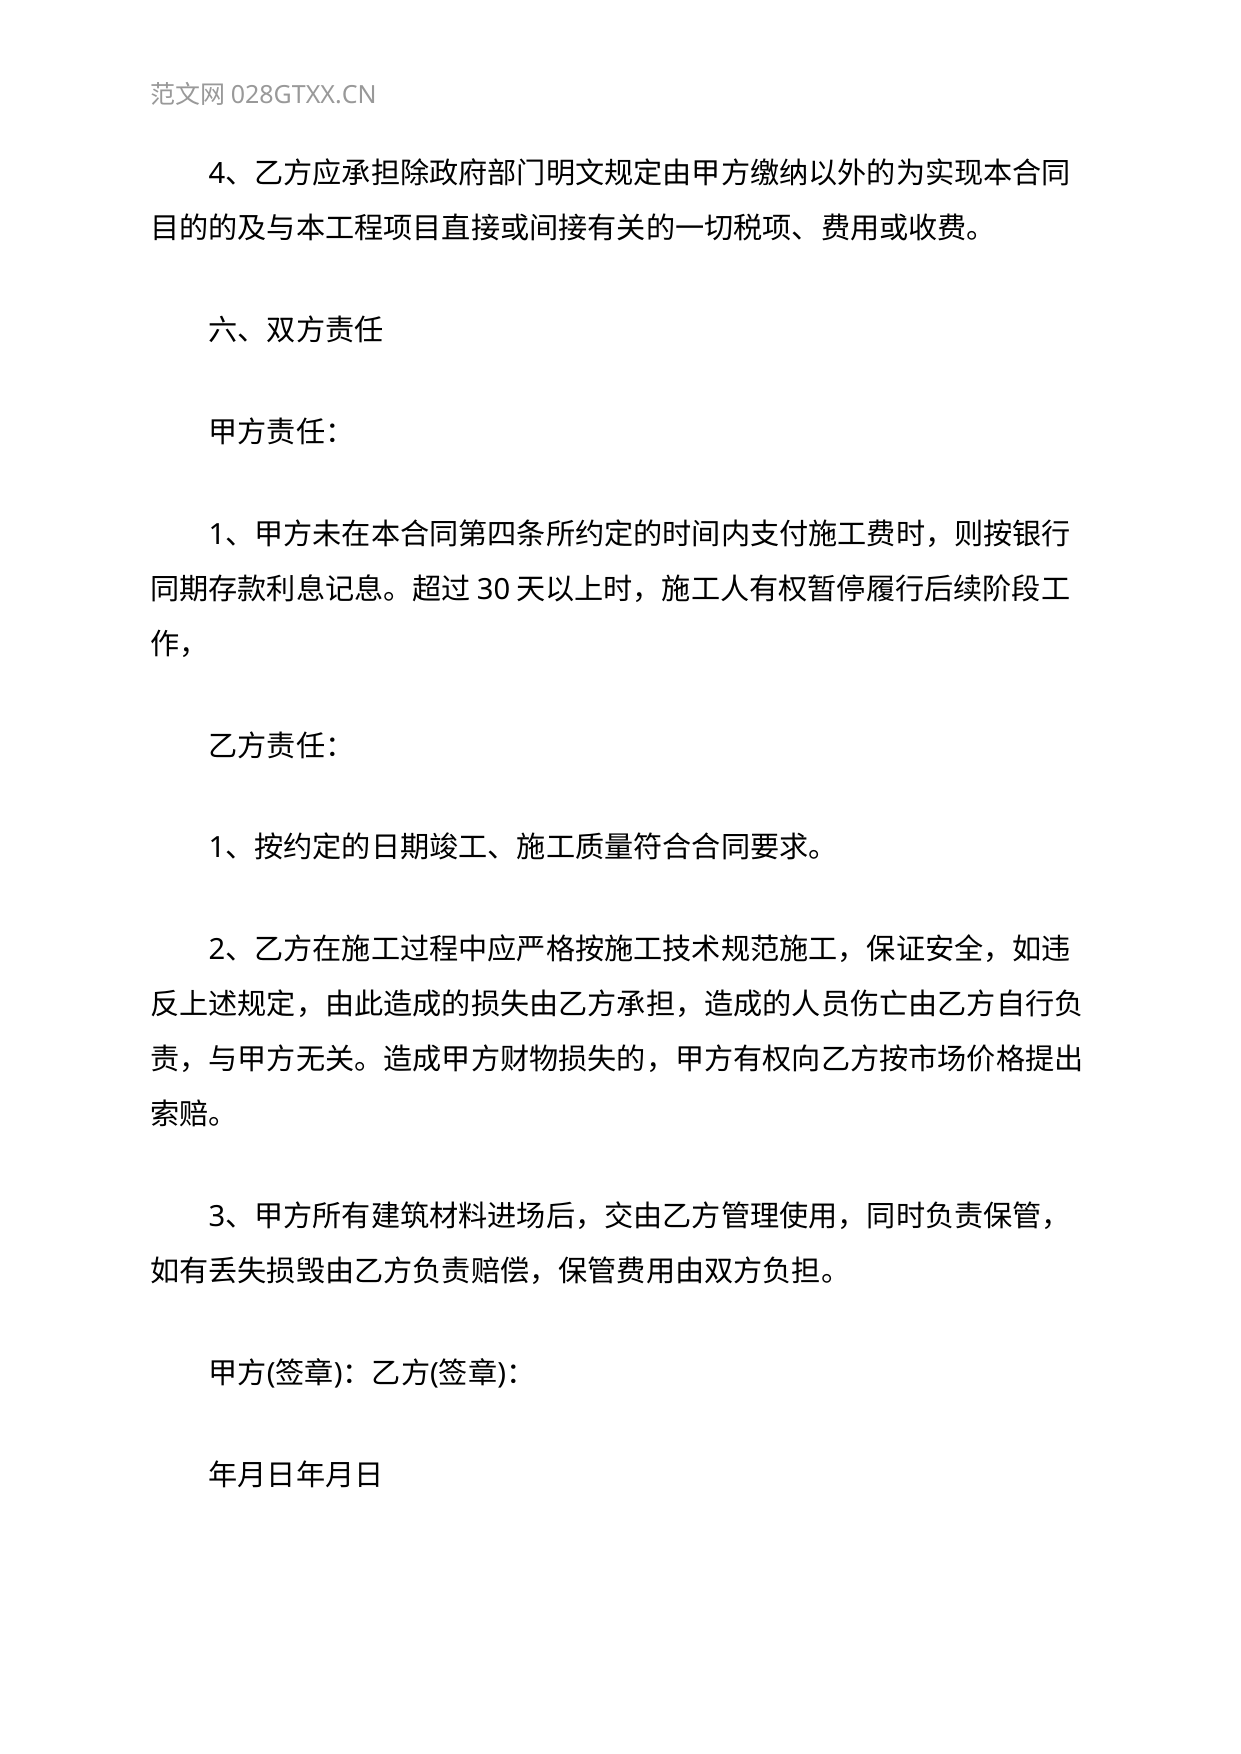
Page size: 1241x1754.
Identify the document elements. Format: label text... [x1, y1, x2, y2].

text 2、乙方在施工过程中应严格按施工技术规范施工，保证安全，如违反上述规定，由此造成的损失由乙方承担，造成的人员伤亡由乙方自行负责，与甲方无关。造成甲方财物损失的，甲方有权向乙方按市场价格提出索赔。 [150, 926, 1090, 1133]
text 4、乙方应承担除政府部门明文规定由甲方缴纳以外的为实现本合同目的的及与本工程项目直接或间接有关的一切税项、费用或收费。 [150, 150, 1090, 247]
text 3、甲方所有建筑材料进场后，交由乙方管理使用，同时负责保管，如有丢失损毁由乙方负责赔偿，保管费用由双方负担。 [150, 1192, 1090, 1290]
text 乙方责任： [150, 722, 1090, 764]
text 甲方(签章)：乙方(签章)： [150, 1349, 1090, 1392]
text 1、甲方未在本合同第四条所约定的时间内支付施工费时，则按银行同期存款利息记息。超过30天以上时，施工人有权暂停履行后续阶段工作， [150, 510, 1090, 663]
text 年月日年月日 [150, 1451, 1090, 1493]
text 1、按约定的日期竣工、施工质量符合合同要求。 [150, 824, 1090, 866]
text 六、双方责任 [150, 307, 1090, 349]
text 甲方责任： [150, 408, 1090, 451]
